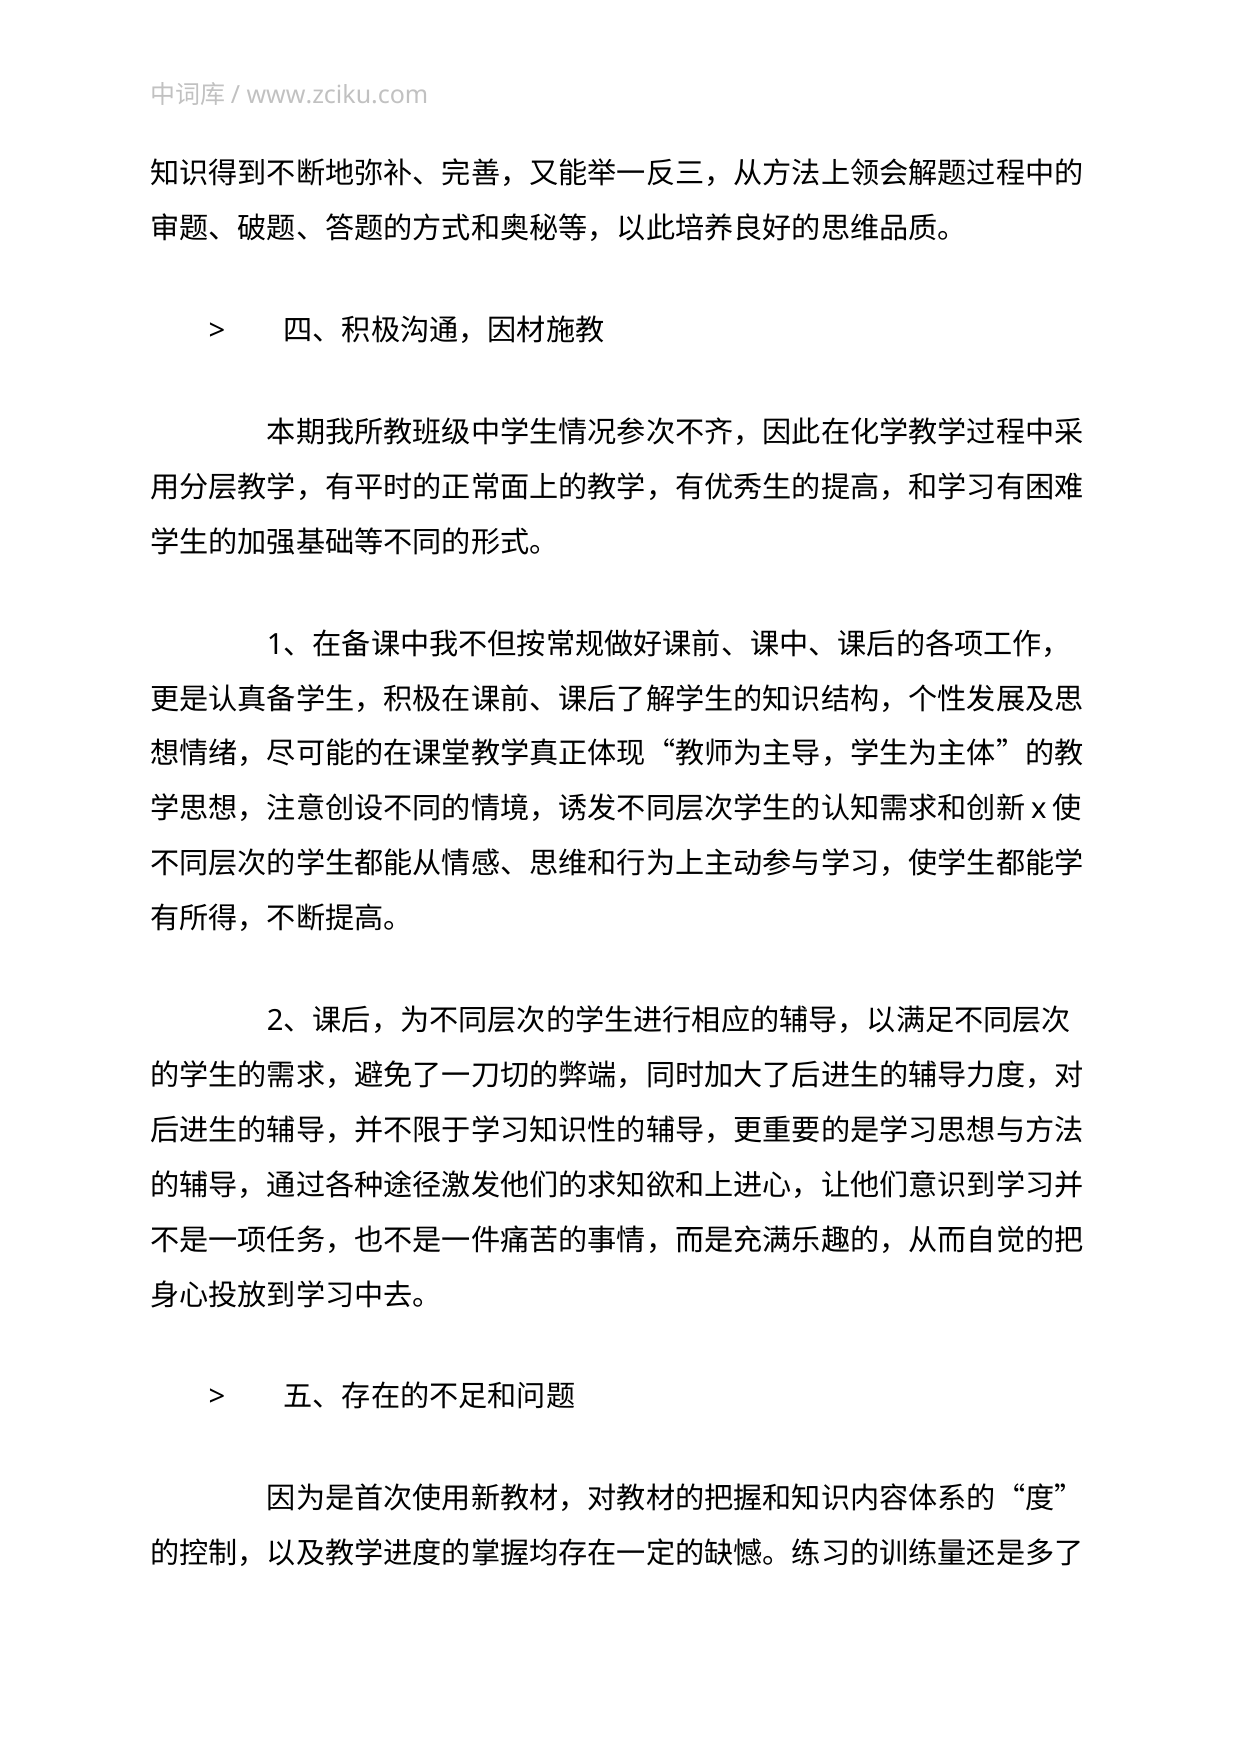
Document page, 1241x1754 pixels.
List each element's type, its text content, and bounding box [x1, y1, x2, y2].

text > 五、存在的不足和问题 [150, 1373, 1090, 1415]
text 1、在备课中我不但按常规做好课前、课中、课后的各项工作，更是认真备学生，积极在课前、课后了解学生的知识结构，个性发展及思想情绪，尽可能的在课堂教学真正体现“教师为主导，学生为主体”的教学思想，注意创设不同的情境，诱发不同层次学生的认知需求和创新x使不同层次的学生都能从情感、思维和行为上主动参与学习，使学生都能学有所得，不断提高。 [150, 620, 1090, 937]
text 2、课后，为不同层次的学生进行相应的辅导，以满足不同层次的学生的需求，避免了一刀切的弊端，同时加大了后进生的辅导力度，对后进生的辅导，并不限于学习知识性的辅导，更重要的是学习思想与方法的辅导，通过各种途径激发他们的求知欲和上进心，让他们意识到学习并不是一项任务，也不是一件痛苦的事情，而是充满乐趣的，从而自觉的把身心投放到学习中去。 [150, 997, 1090, 1313]
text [150, 1475, 1090, 1572]
text > 四、积极沟通，因材施教 [150, 307, 1090, 349]
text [150, 150, 1090, 247]
text 本期我所教班级中学生情况参次不齐，因此在化学教学过程中采用分层教学，有平时的正常面上的教学，有优秀生的提高，和学习有困难学生的加强基础等不同的形式。 [150, 409, 1090, 561]
